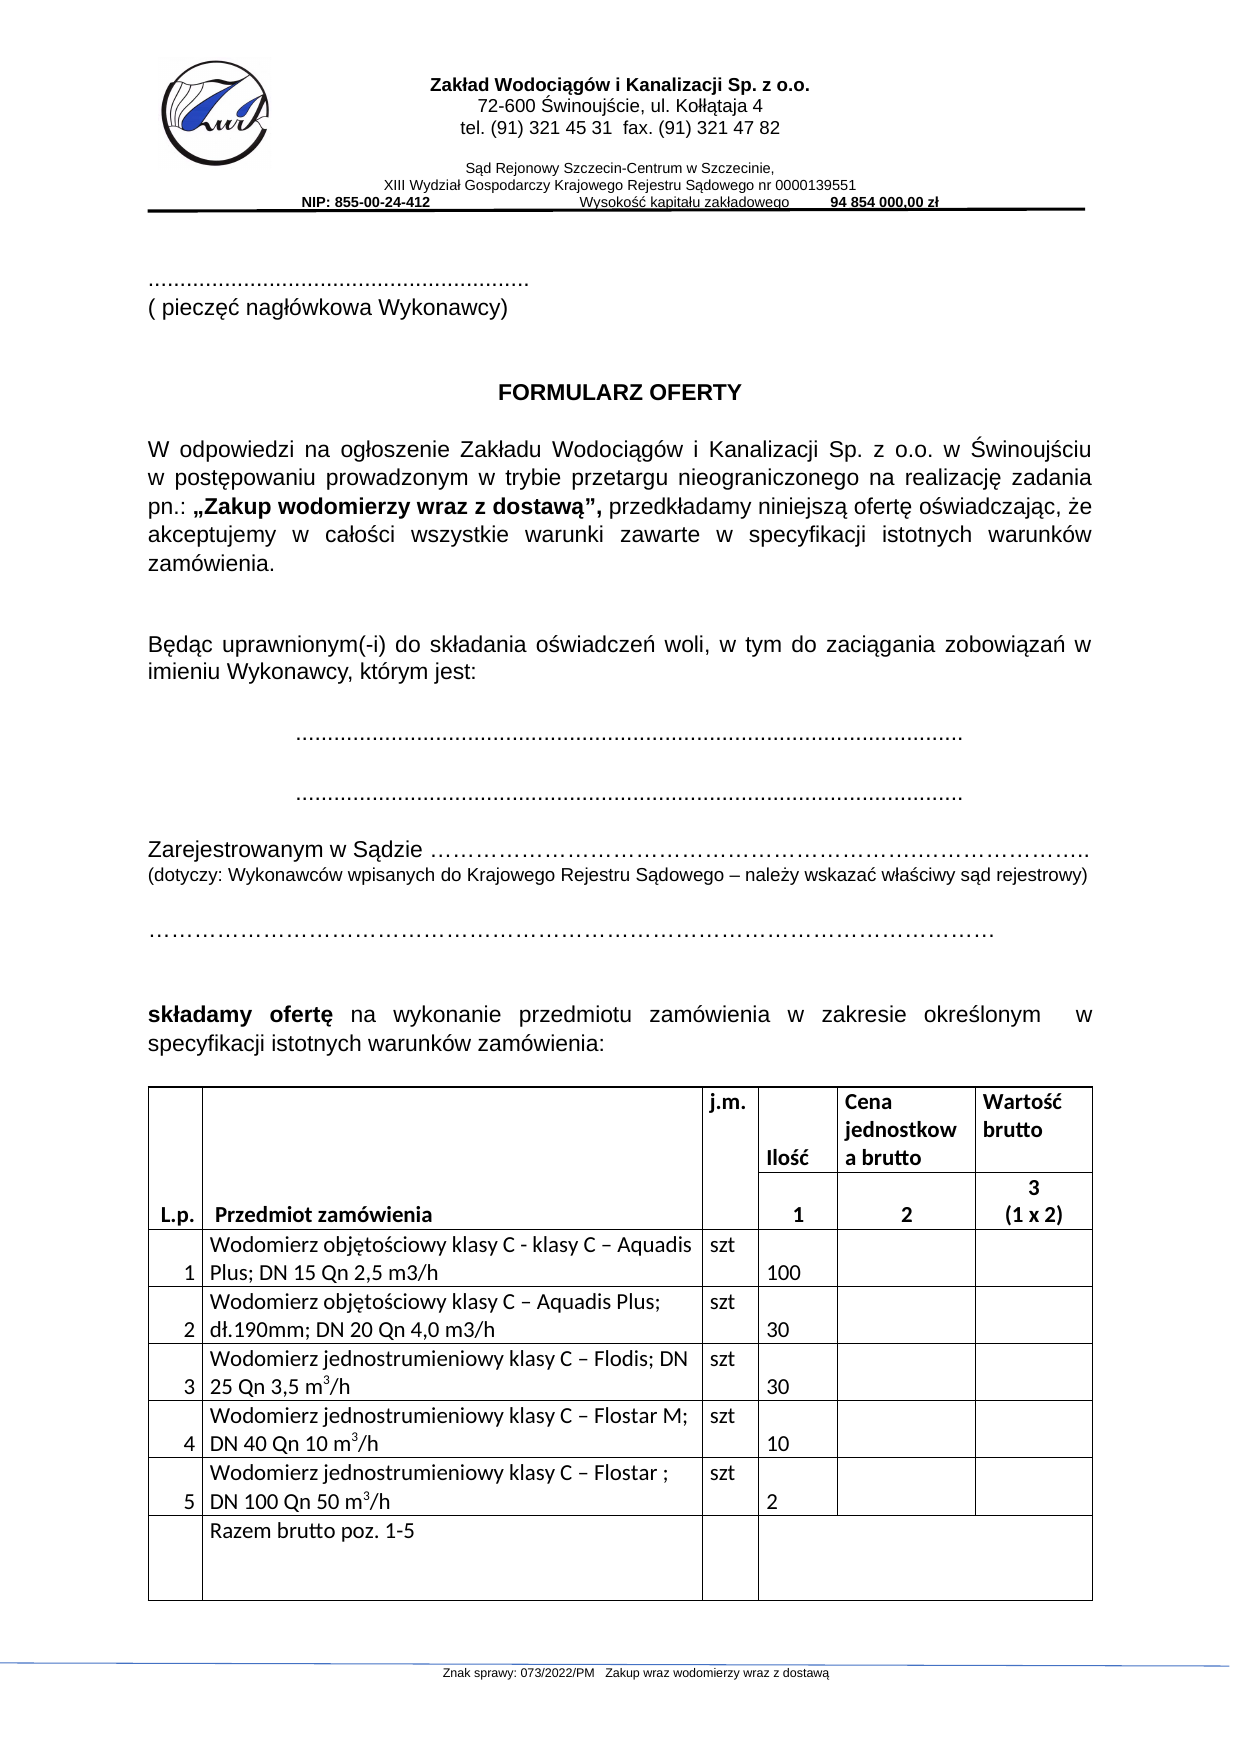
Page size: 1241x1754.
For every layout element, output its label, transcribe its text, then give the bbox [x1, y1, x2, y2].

table_header Przedmiot zamówienia [203, 1088, 702, 1229]
table_cell [976, 1287, 1092, 1343]
table_cell Wodomierz jednostrumieniowy klasy C – Flostar M; DN 40 Qn 10 m3/h [203, 1401, 702, 1457]
table_cell 1 [759, 1173, 837, 1229]
table_cell [976, 1458, 1092, 1515]
table_cell 2 [838, 1173, 975, 1229]
table_header j.m. [703, 1088, 758, 1229]
table_cell [838, 1458, 975, 1515]
text W odpowiedzi na ogłoszenie Zakładu Wodociągów i Kanalizacji Sp. z o.o. w Świnoujściu w postępowaniu prowadzonym w trybie przetargu nieograniczonego na realizację zadania pn.: „Zakup wodomierzy wraz z dostawą”, przedkładamy niniejszą ofertę oświadczając, że akceptujemy w całości wszystkie warunki zawarte w specyfikacji istotnych warunków zamówienia. [148, 436, 1093, 576]
table_cell [838, 1287, 975, 1343]
table_cell [976, 1230, 1092, 1286]
text ( pieczęć nagłówkowa Wykonawcy) [148, 293, 1093, 320]
table_cell 1 [149, 1230, 202, 1286]
table_cell 2 [759, 1458, 837, 1515]
table_header Cena jednostkowa brutto [838, 1088, 975, 1172]
table_cell 30 [759, 1344, 837, 1400]
text ......................................................................................................... [148, 719, 1093, 745]
table_header Ilość [759, 1088, 837, 1172]
text FORMULARZ OFERTY [148, 379, 1093, 405]
table_cell 100 [759, 1230, 837, 1286]
table_header L.p. [149, 1088, 202, 1229]
picture [158, 57, 272, 170]
table_cell [759, 1516, 1092, 1600]
table_cell Wodomierz objętościowy klasy C - klasy C – Aquadis Plus; DN 15 Qn 2,5 m3/h [203, 1230, 702, 1286]
text ............................................................ [148, 265, 1093, 291]
table_cell 4 [149, 1401, 202, 1457]
table_cell szt [703, 1458, 758, 1515]
table_cell [703, 1516, 758, 1600]
table_cell 3 [149, 1344, 202, 1400]
table_cell [149, 1516, 202, 1600]
table_cell szt [703, 1344, 758, 1400]
text (dotyczy: Wykonawców wpisanych do Krajowego Rejestru Sądowego – należy wskazać właściwy sąd rejestrowy) [148, 864, 1093, 886]
table_cell [838, 1230, 975, 1286]
table_cell szt [703, 1401, 758, 1457]
table_cell Wodomierz objętościowy klasy C – Aquadis Plus; dł.190mm; DN 20 Qn 4,0 m3/h [203, 1287, 702, 1343]
table_cell [976, 1344, 1092, 1400]
table_cell Wodomierz jednostrumieniowy klasy C – Flostar ; DN 100 Qn 50 m3/h [203, 1458, 702, 1515]
table_cell szt [703, 1230, 758, 1286]
text ………………………………………………………………………………………………… [148, 916, 1093, 942]
table_cell 10 [759, 1401, 837, 1457]
table_cell 2 [149, 1287, 202, 1343]
text składamy ofertę na wykonanie przedmiotu zamówienia w zakresie określonym w specyfikacji istotnych warunków zamówienia: [148, 1001, 1093, 1056]
table_cell szt [703, 1287, 758, 1343]
text ......................................................................................................... [148, 779, 1093, 805]
text Zarejestrowanym w Sądzie ……………………………………………………….………………….. [148, 836, 1093, 862]
table_cell 30 [759, 1287, 837, 1343]
table_header Wartość brutto [976, 1088, 1092, 1172]
table_cell 3 (1 x 2) [976, 1173, 1092, 1229]
table_cell [976, 1401, 1092, 1457]
table_cell [838, 1344, 975, 1400]
table_cell Razem brutto poz. 1-5 [203, 1516, 702, 1600]
subtitle Będąc uprawnionym(-i) do składania oświadczeń woli, w tym do zaciągania zobowiązań w imieniu Wykonawcy, którym jest: [148, 631, 1093, 684]
table_cell Wodomierz jednostrumieniowy klasy C – Flodis; DN 25 Qn 3,5 m3/h [203, 1344, 702, 1400]
table_cell 5 [149, 1458, 202, 1515]
table_cell [838, 1401, 975, 1457]
